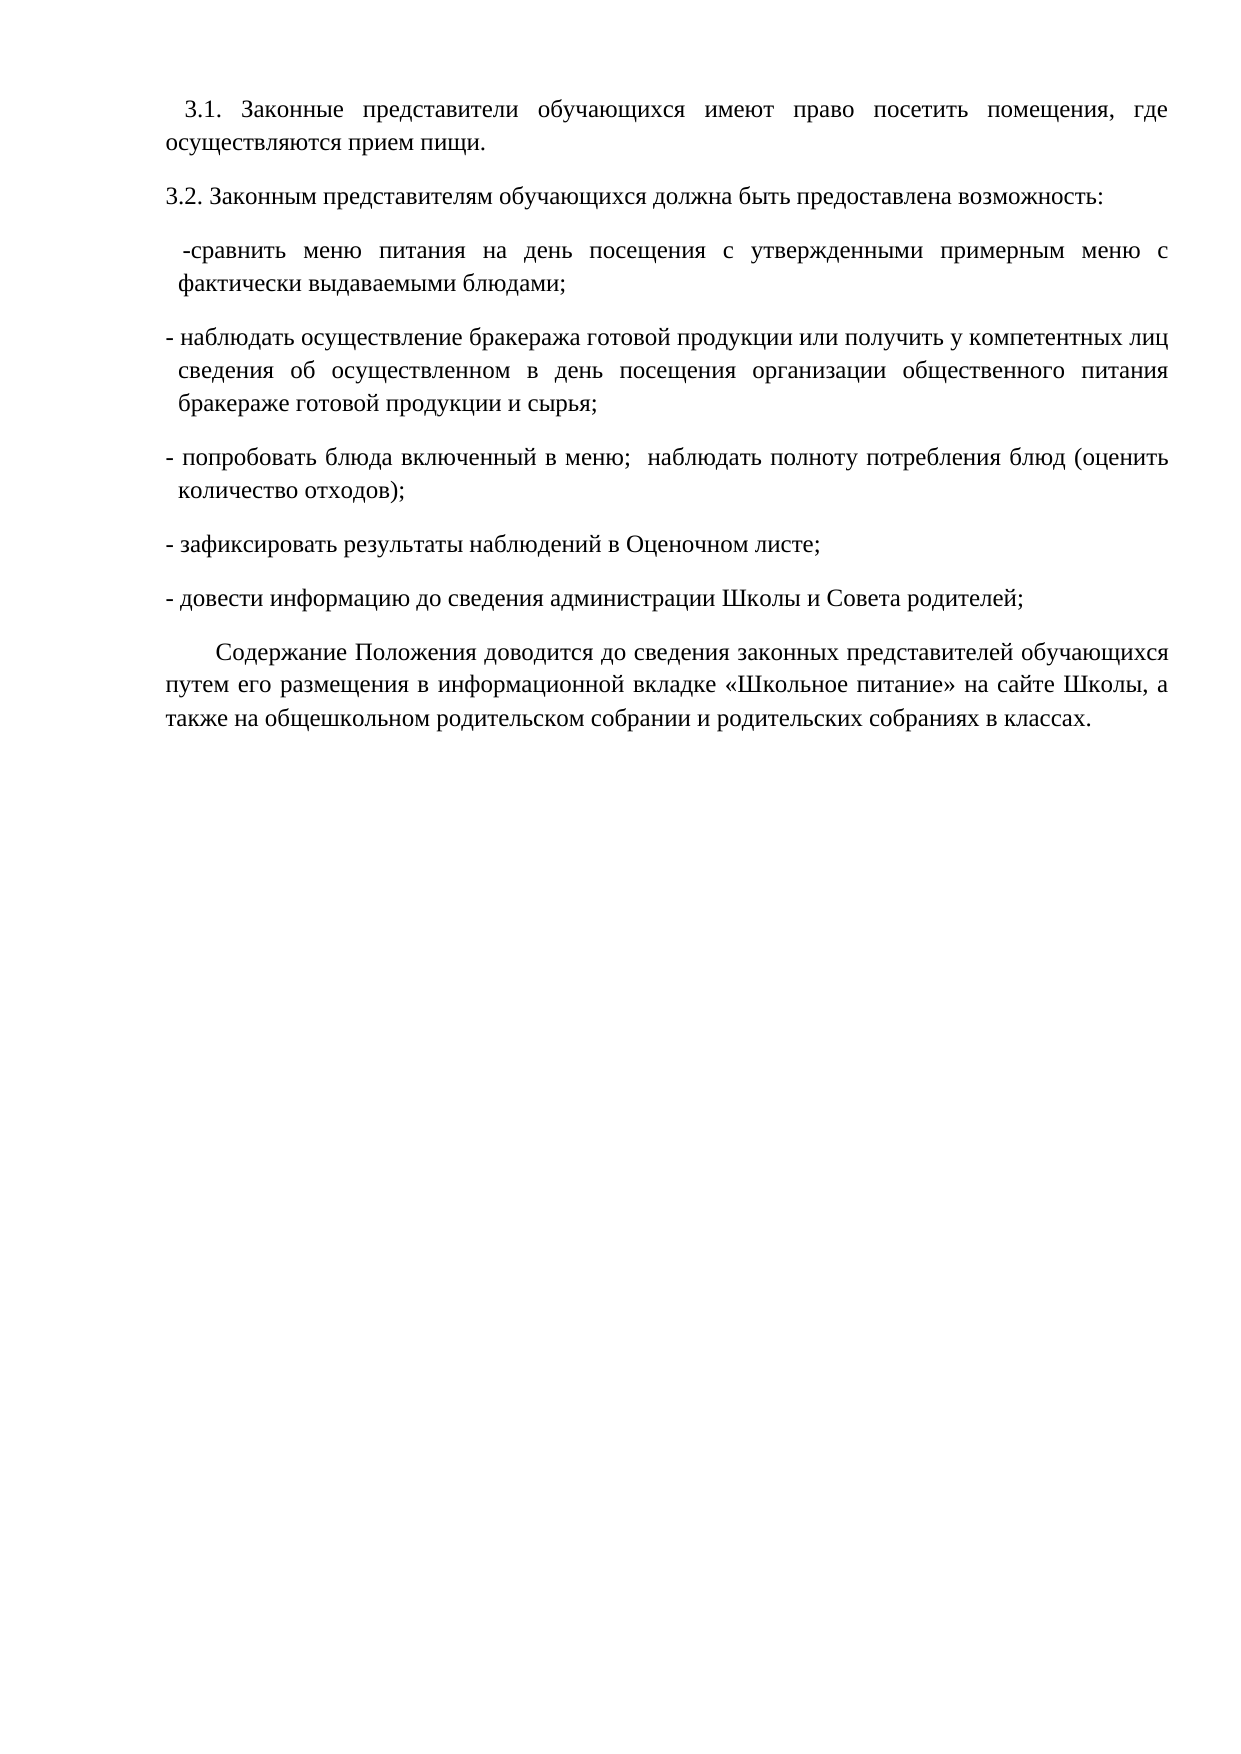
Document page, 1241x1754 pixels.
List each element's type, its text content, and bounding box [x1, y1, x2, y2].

list - зафиксировать результаты наблюдений в Оценочном листе; [165, 529, 1169, 558]
list - наблюдать осуществление бракеража готовой продукции или получить у компетентных лиц сведения об осуществленном в день посещения организации общественного питания бракераже готовой продукции и сырья; [165, 322, 1169, 417]
list -сравнить меню питания на день посещения с утвержденными примерным меню с фактически выдаваемыми блюдами; [165, 235, 1169, 297]
list 3.1. Законные представители обучающихся имеют право посетить помещения, где осуществляются прием пищи. [165, 94, 1169, 156]
text Содержание Положения доводится до сведения законных представителей обучающихся путем его размещения в информационной вкладке «Школьное питание» на сайте Школы, а также на общешкольном родительском собрании и родительских собраниях в классах. [165, 637, 1169, 731]
list - попробовать блюда включенный в меню; наблюдать полноту потребления блюд (оценить количество отходов); [165, 442, 1169, 504]
list - довести информацию до сведения администрации Школы и Совета родителей; [165, 583, 1169, 611]
list 3.2. Законным представителям обучающихся должна быть предоставлена возможность: [165, 181, 1169, 210]
